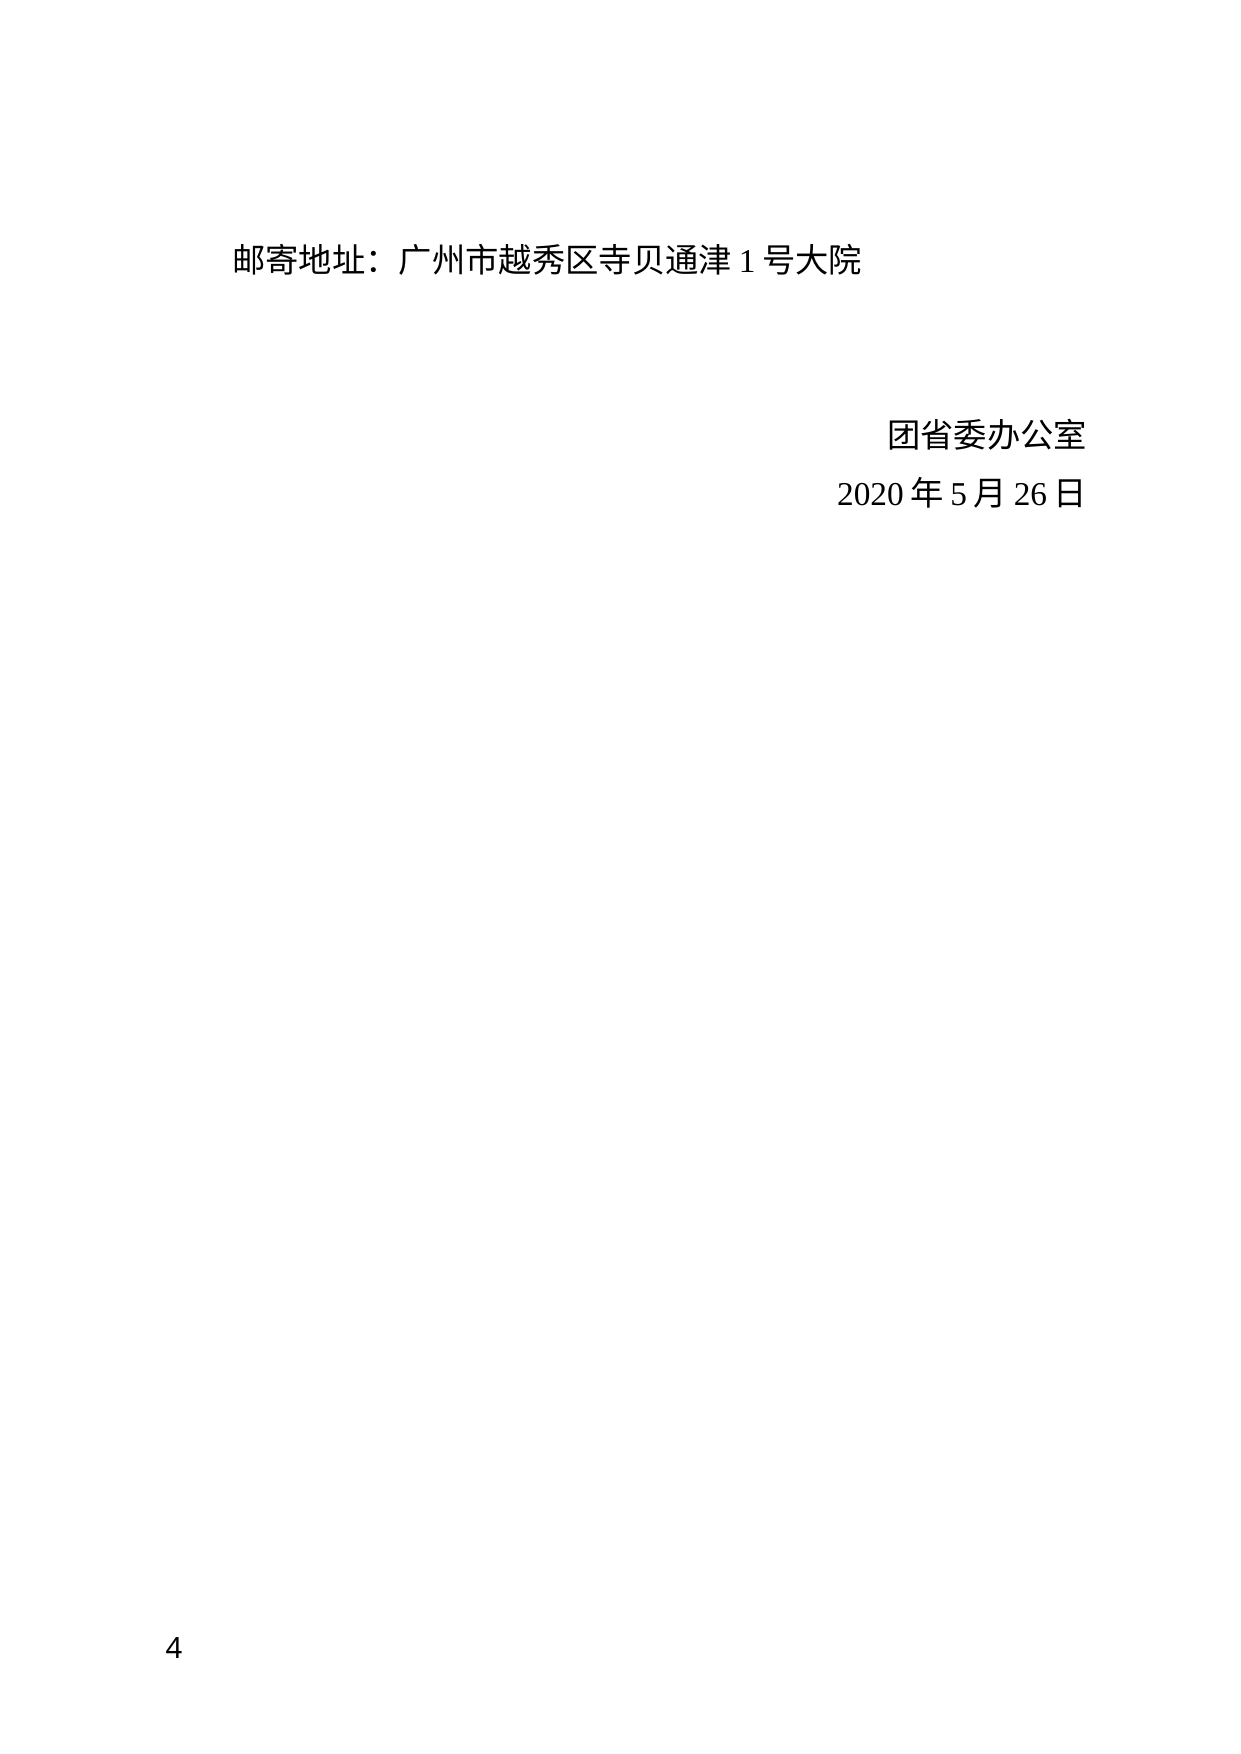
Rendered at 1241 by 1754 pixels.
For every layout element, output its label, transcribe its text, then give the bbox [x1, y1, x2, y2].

list 邮寄地址：广州市越秀区寺贝通津1号大院 [165, 226, 1087, 284]
list 团省委办公室 [165, 401, 1087, 459]
list 2020年5月26日 [165, 459, 1087, 517]
